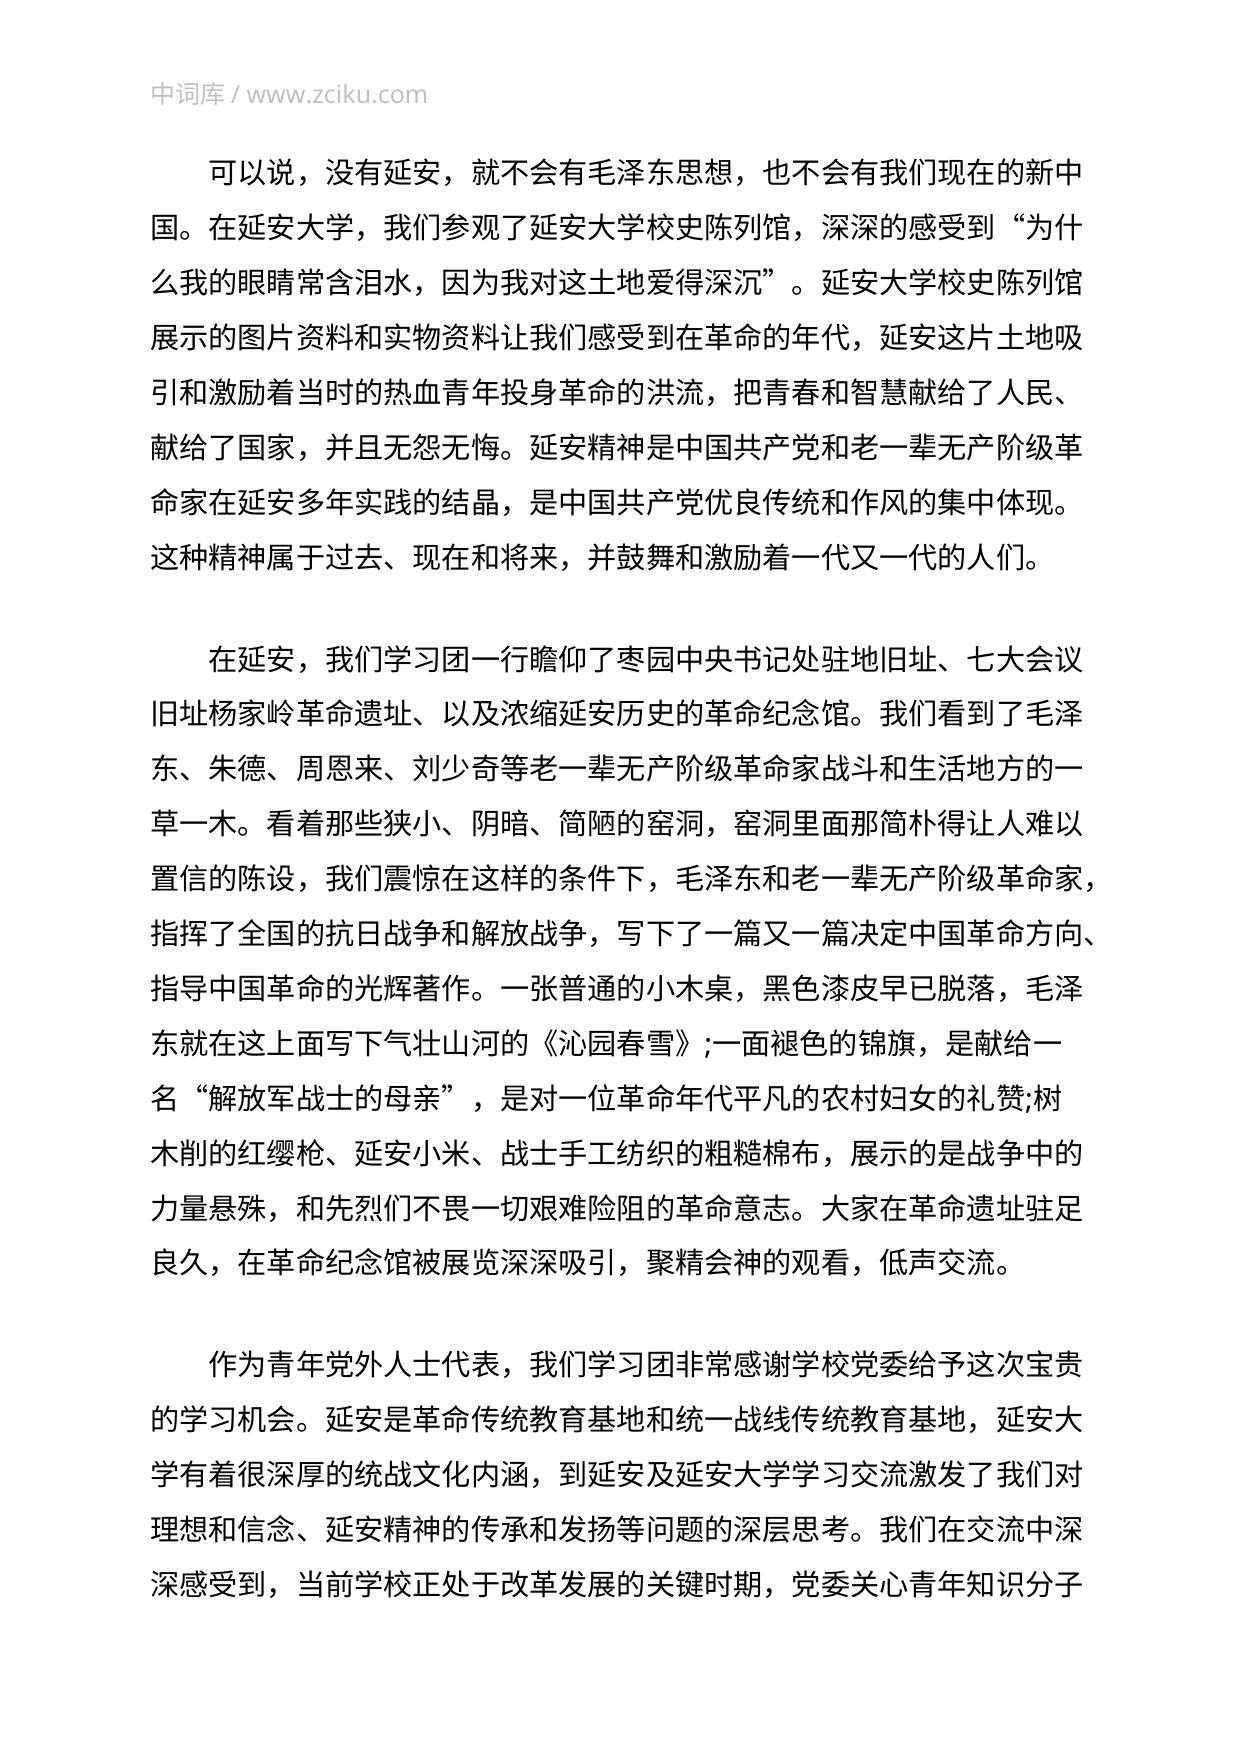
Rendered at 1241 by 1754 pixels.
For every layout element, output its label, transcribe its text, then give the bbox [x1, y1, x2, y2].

text 在延安，我们学习团一行瞻仰了枣园中央书记处驻地旧址、七大会议旧址杨家岭革命遗址、以及浓缩延安历史的革命纪念馆。我们看到了毛泽东、朱德、周恩来、刘少奇等老一辈无产阶级革命家战斗和生活地方的一草一木。看着那些狭小、阴暗、简陋的窑洞，窑洞里面那简朴得让人难以置信的陈设，我们震惊在这样的条件下，毛泽东和老一辈无产阶级革命家，指挥了全国的抗日战争和解放战争，写下了一篇又一篇决定中国革命方向、指导中国革命的光辉著作。一张普通的小木桌，黑色漆皮早已脱落，毛泽东就在这上面写下气壮山河的《沁园春雪》;一面褪色的锦旗，是献给一名“解放军战士的母亲”，是对一位革命年代平凡的农村妇女的礼赞;树木削的红缨枪、延安小米、战士手工纺织的粗糙棉布，展示的是战争中的力量悬殊，和先烈们不畏一切艰难险阻的革命意志。大家在革命遗址驻足良久，在革命纪念馆被展览深深吸引，聚精会神的观看，低声交流。 [150, 636, 1090, 1282]
text 可以说，没有延安，就不会有毛泽东思想，也不会有我们现在的新中国。在延安大学，我们参观了延安大学校史陈列馆，深深的感受到“为什么我的眼睛常含泪水，因为我对这土地爱得深沉”。延安大学校史陈列馆展示的图片资料和实物资料让我们感受到在革命的年代，延安这片土地吸引和激励着当时的热血青年投身革命的洪流，把青春和智慧献给了人民、献给了国家，并且无怨无悔。延安精神是中国共产党和老一辈无产阶级革命家在延安多年实践的结晶，是中国共产党优良传统和作风的集中体现。这种精神属于过去、现在和将来，并鼓舞和激励着一代又一代的人们。 [150, 150, 1090, 577]
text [150, 1342, 1090, 1604]
